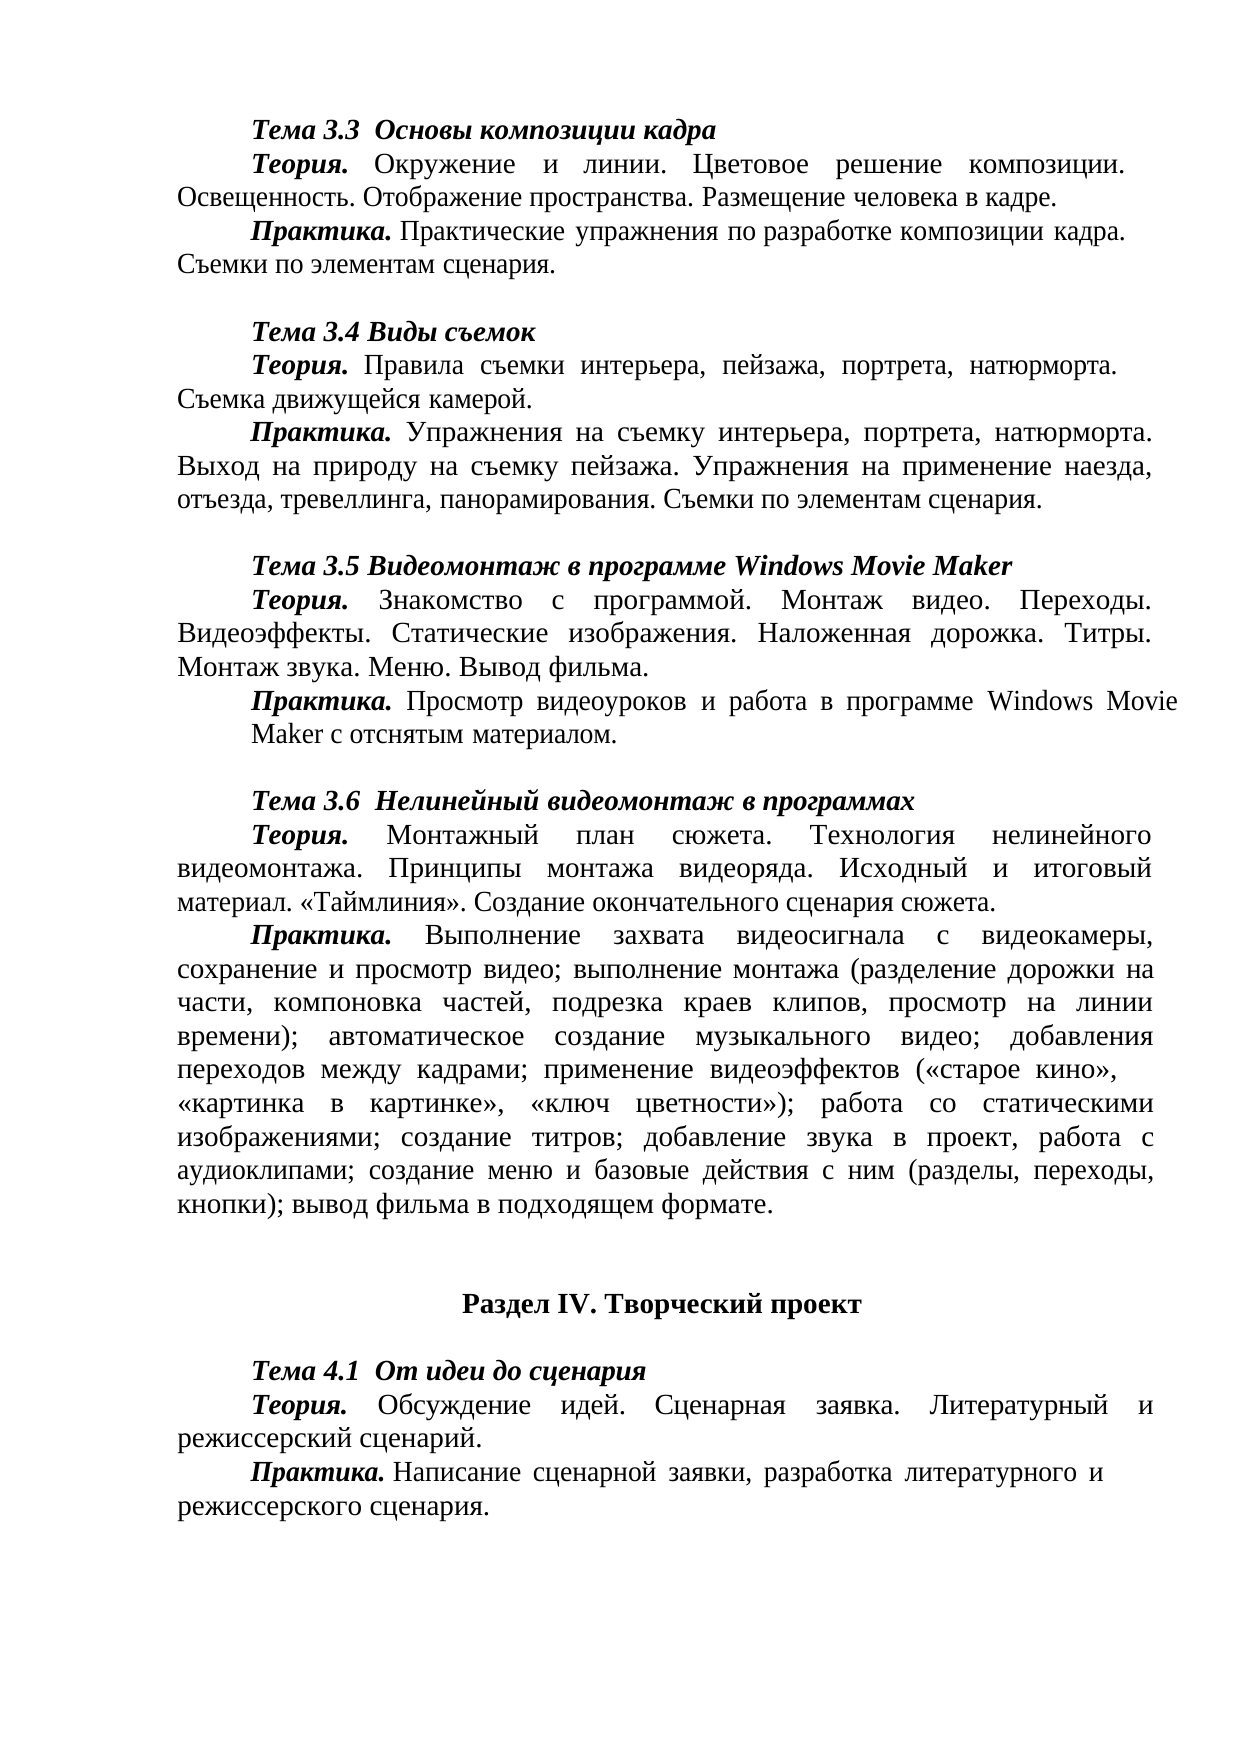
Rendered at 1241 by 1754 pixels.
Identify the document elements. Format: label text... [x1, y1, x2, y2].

text Тема 3.5 Видеомонтаж в программе Windows Movie Maker [251, 548, 1178, 582]
text Тема 3.6 Нелинейный видеомонтаж в программах [251, 783, 1178, 817]
text Практика. Упражнения на съемку интерьера, портрета, натюрморта. Выход на природу на съемку пейзажа. Упражнения на применение наезда, отъезда, тревеллинга, панорамирования. Съемки по элементам сценария. [177, 414, 1153, 515]
text Теория. Правила съемки интерьера, пейзажа, портрета, натюрморта. [251, 347, 1178, 381]
text Практика. Практические упражнения по разработке композиции кадра. [250, 213, 1178, 247]
text Практика. Просмотр видеоуроков и работа в программе Windows Movie Maker с отснятым материалом. [251, 683, 1178, 750]
text Тема 3.4 Виды съемок [251, 314, 1178, 347]
text Тема 3.3 Основы композиции кадра [251, 112, 1178, 146]
text Теория. Монтажный план сюжета. Технология нелинейного видеомонтажа. Принципы монтажа видеоряда. Исходный и итоговый материал. «Таймлиния». Создание окончательного сценария сюжета. [177, 817, 1152, 917]
text Теория. Окружение и линии. Цветовое решение композиции. [251, 146, 1178, 179]
text Практика. Написание сценарной заявки, разработка литературного и режиссерского сценария. [177, 1454, 1178, 1521]
text Освещенность. Отображение пространства. Размещение человека в кадре. [177, 179, 1178, 213]
text Теория. Обсуждение идей. Сценарная заявка. Литературный и режиссерский сценарий. [177, 1387, 1154, 1454]
text Съемки по элементам сценария. [177, 247, 1178, 280]
text Теория. Знакомство с программой. Монтаж видео. Переходы. Видеоэффекты. Статические изображения. Наложенная дорожка. Титры. Монтаж звука. Меню. Вывод фильма. [177, 582, 1153, 683]
text «картинка в картинке», «ключ цветности»); работа со статическими изображениями; создание титров; добавление звука в проект, работа с аудиоклипами; создание меню и базовые действия с ним (разделы, переходы, кнопки); вывод фильма в подходящем формате. [177, 1085, 1155, 1219]
text Практика. Выполнение захвата видеосигнала с видеокамеры, сохранение и просмотр видео; выполнение монтажа (разделение дорожки на части, компоновка частей, подрезка краев клипов, просмотр на линии времени); автоматическое создание музыкального видео; добавления переходов между кадрами; применение видеоэффектов («старое кино», [177, 917, 1154, 1085]
text Тема 4.1 От идеи до сценария [251, 1353, 1178, 1387]
text Раздел IV. Творческий проект [302, 1286, 1022, 1320]
text Съемка движущейся камерой. [177, 381, 1178, 414]
